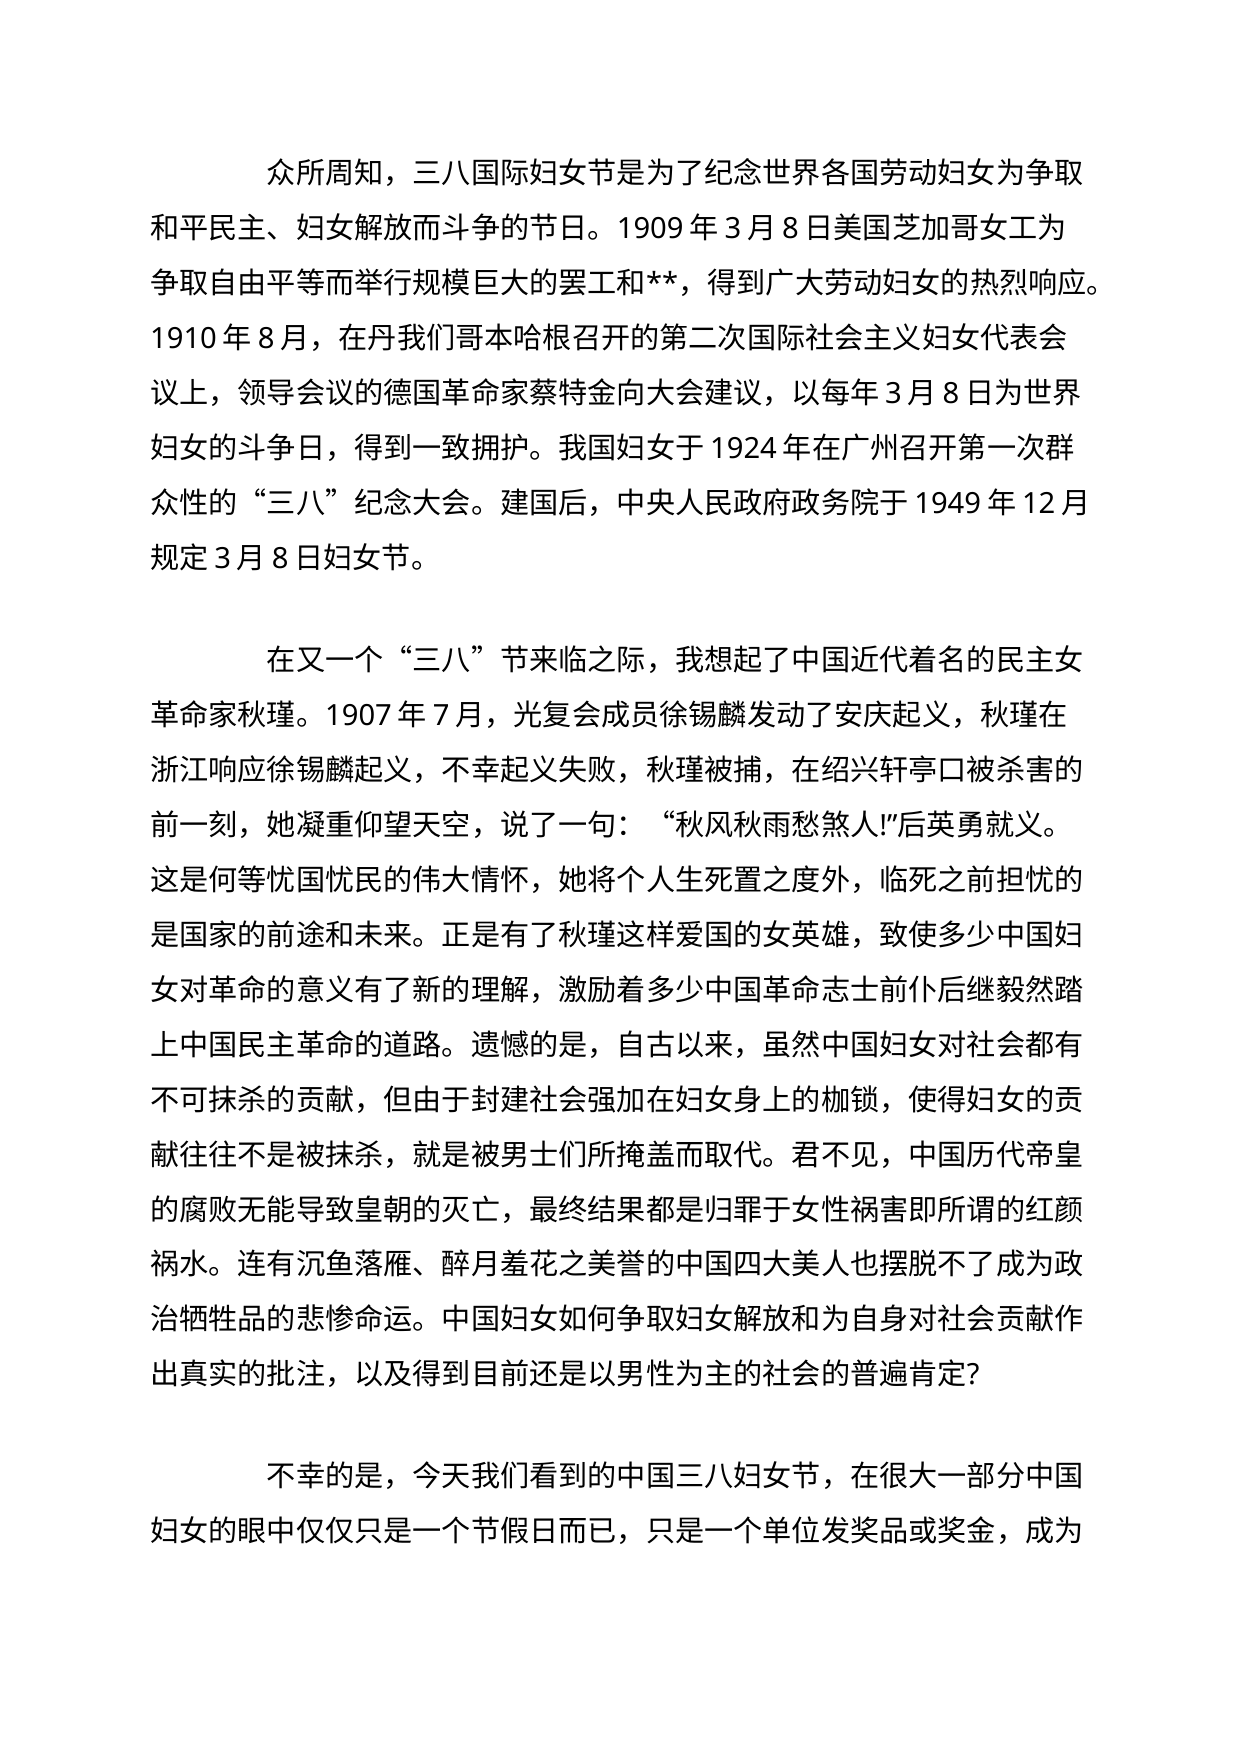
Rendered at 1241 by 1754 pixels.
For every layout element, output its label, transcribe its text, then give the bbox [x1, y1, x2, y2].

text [150, 1453, 1090, 1550]
text 众所周知，三八国际妇女节是为了纪念世界各国劳动妇女为争取和平民主、妇女解放而斗争的节日。1909年3月8日美国芝加哥女工为争取自由平等而举行规模巨大的罢工和**，得到广大劳动妇女的热烈响应。1910年8月，在丹我们哥本哈根召开的第二次国际社会主义妇女代表会议上，领导会议的德国革命家蔡特金向大会建议，以每年3月8日为世界妇女的斗争日，得到一致拥护。我国妇女于1924年在广州召开第一次群众性的“三八”纪念大会。建国后，中央人民政府政务院于1949年12月规定3月8日妇女节。 [150, 150, 1090, 577]
text 在又一个“三八”节来临之际，我想起了中国近代着名的民主女革命家秋瑾。1907年7月，光复会成员徐锡麟发动了安庆起义，秋瑾在浙江响应徐锡麟起义，不幸起义失败，秋瑾被捕，在绍兴轩亭口被杀害的前一刻，她凝重仰望天空，说了一句：“秋风秋雨愁煞人!”后英勇就义。这是何等忧国忧民的伟大情怀，她将个人生死置之度外，临死之前担忧的是国家的前途和未来。正是有了秋瑾这样爱国的女英雄，致使多少中国妇女对革命的意义有了新的理解，激励着多少中国革命志士前仆后继毅然踏上中国民主革命的道路。遗憾的是，自古以来，虽然中国妇女对社会都有不可抹杀的贡献，但由于封建社会强加在妇女身上的枷锁，使得妇女的贡献往往不是被抹杀，就是被男士们所掩盖而取代。君不见，中国历代帝皇的腐败无能导致皇朝的灭亡，最终结果都是归罪于女性祸害即所谓的红颜祸水。连有沉鱼落雁、醉月羞花之美誉的中国四大美人也摆脱不了成为政治牺牲品的悲惨命运。中国妇女如何争取妇女解放和为自身对社会贡献作出真实的批注，以及得到目前还是以男性为主的社会的普遍肯定? [150, 637, 1090, 1393]
